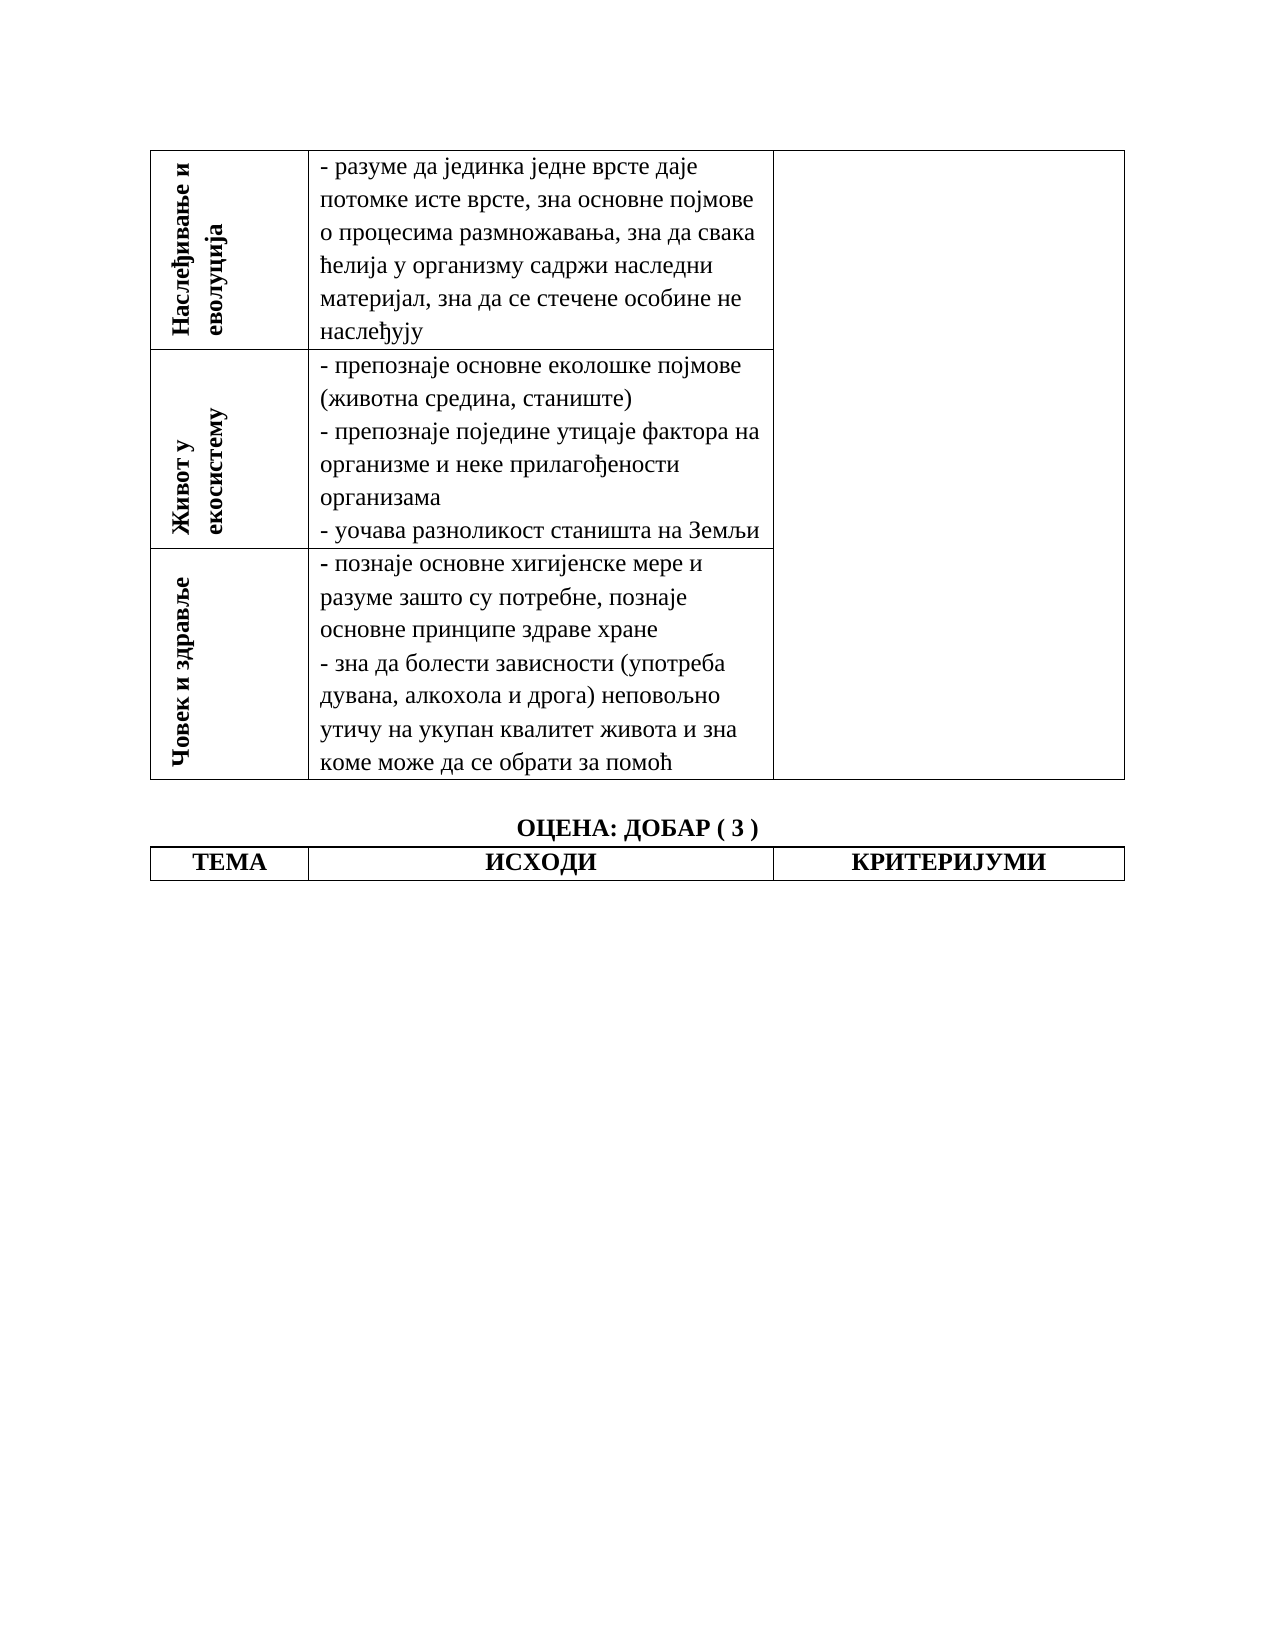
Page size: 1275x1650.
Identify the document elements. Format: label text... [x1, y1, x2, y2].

table_cell Наслеђивање и еволуција [151, 151, 308, 349]
table_cell Живот у екосистему [151, 350, 308, 547]
table_cell - разуме да јединка једне врсте даје потомке исте врсте, зна основне појмове о процесима размножавања, зна да свака ћелија у организму садржи наследни материјал, зна да се стечене особине не наслеђују [309, 151, 773, 349]
text ОЦЕНА: ДОБАР ( 3 ) [150, 813, 1125, 842]
table_cell - препознаје основне еколошке појмове (животна средина, станиште) - препознаје поједине утицаје фактора на организме и неке прилагођености организама - уочава разноликост станишта на Земљи [309, 350, 773, 547]
table_cell Човек и здравље [151, 549, 308, 779]
table_header КРИТЕРИЈУМИ [774, 848, 1124, 880]
table_header ТЕМА [151, 848, 308, 880]
table_header ИСХОДИ [309, 848, 773, 880]
table_cell - познаје основне хигијенске мере и разуме зашто су потребне, познаје основне принципе здраве хране - зна да болести зависности (употреба дувана, алкохола и дрога) неповољно утичу на укупан квалитет живота и зна коме може да се обрати за помоћ [309, 549, 773, 779]
